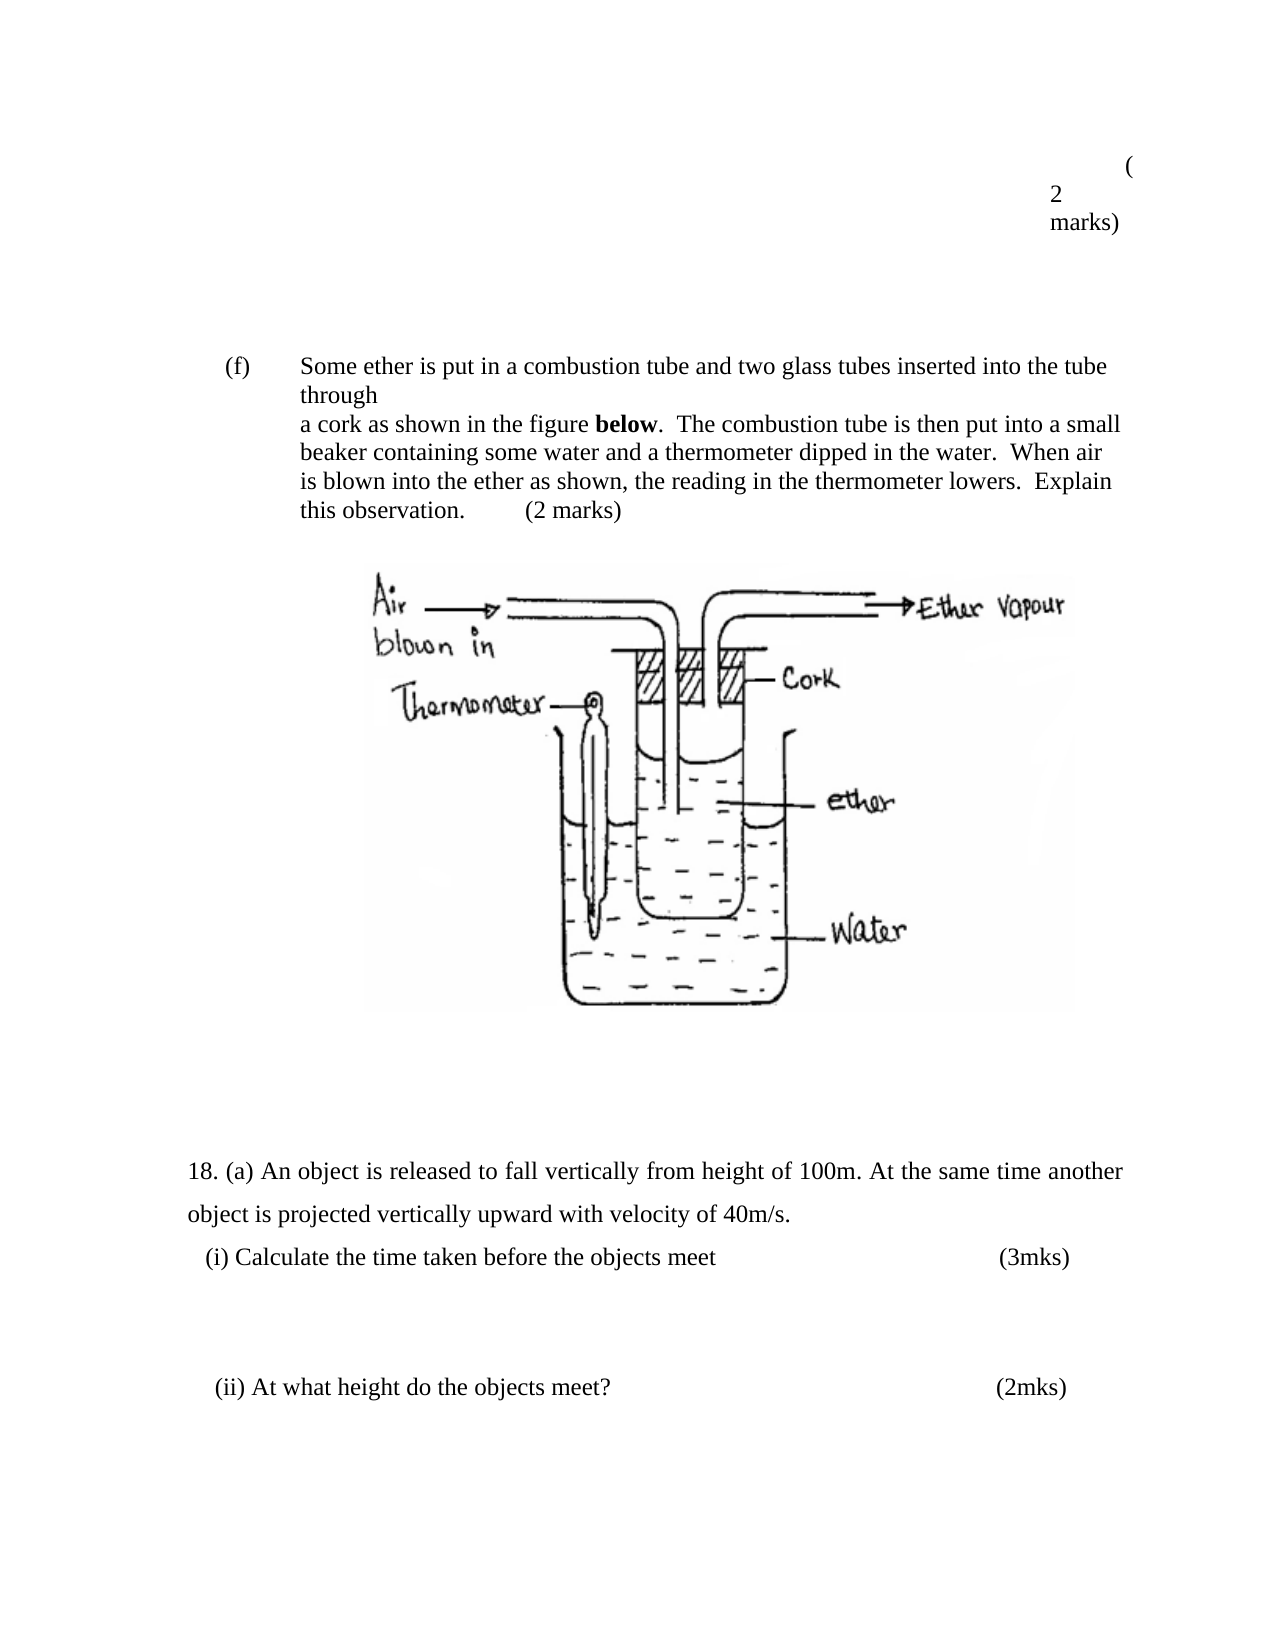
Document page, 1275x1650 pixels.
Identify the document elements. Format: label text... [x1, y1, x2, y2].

text 18. (a) An object is released to fall vertically from height of 100m. At the same time another object is projected vertically upward with velocity of 40m/s. [187, 1156, 1125, 1228]
text (ii) At what height do the objects meet? (2mks) [150, 1372, 1125, 1401]
text (i) Calculate the time taken before the objects meet (3mks) [150, 1242, 1125, 1271]
text (f) Some ether is put in a combustion tube and two glass tubes inserted into the tube through [225, 351, 1125, 409]
text (2 marks) [1050, 150, 1125, 236]
text a cork as shown in the figure below. The combustion tube is then put into a small beaker containing some water and a thermometer dipped in the water. When air is blown into the ether as shown, the reading in the thermometer lowers. Explain this observation. (2 marks) [300, 409, 1125, 524]
picture [364, 563, 1075, 1012]
